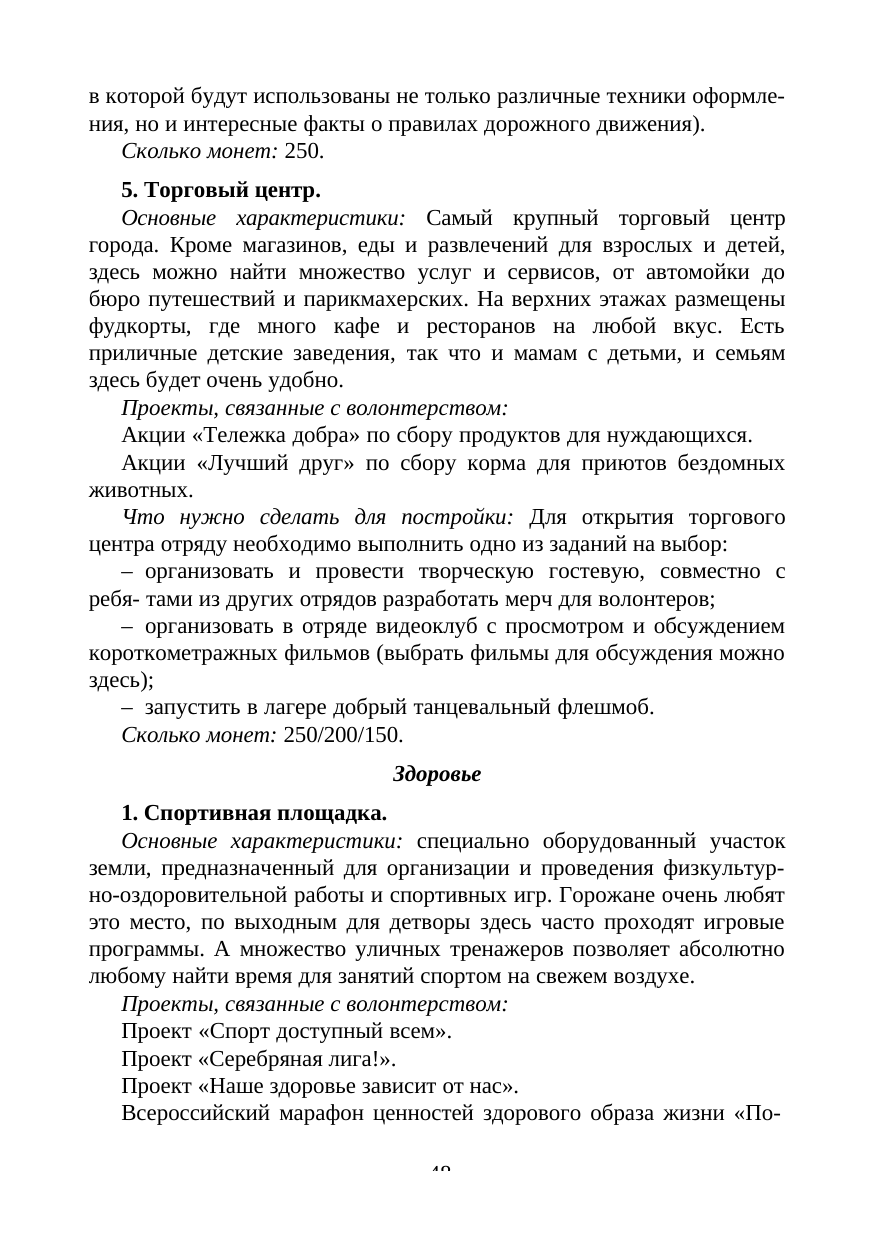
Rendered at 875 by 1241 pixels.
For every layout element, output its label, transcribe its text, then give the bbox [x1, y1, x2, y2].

list запустить в лагере добрый танцевальный флешмоб. [121, 693, 805, 720]
list организовать в отряде видеоклуб с просмотром и обсуждением короткометражных фильмов (выбрать фильмы для обсуждения можно здесь); [88, 612, 786, 692]
text Основные характеристики: Самый крупный торговый центр города. Кроме магазинов, еды и развлечений для взрослых и детей, здесь можно найти множество услуг и сервисов, от автомойки до бюро путешествий и парикмахерских. На верхних этажах размещены фудкорты, где много кафе и ресторанов на любой вкус. Есть приличные детские заведения, так что и мамам с детьми, и семьям здесь будет очень удобно. [88, 204, 786, 392]
text Проект «Наше здоровье зависит от нас». [121, 1072, 805, 1098]
text Здоровье [87, 760, 787, 787]
text Основные характеристики: специально оборудованный участок земли, предназначенный для организации и проведения физкультур- но-оздоровительной работы и спортивных игр. Горожане очень любят это место, по выходным для детворы здесь часто проходят игровые программы. А множество уличных тренажеров позволяет абсолютно любому найти время для занятий спортом на свежем воздухе. [88, 827, 786, 989]
subtitle Торговый центр. [121, 176, 805, 202]
subtitle Спортивная площадка. [121, 799, 805, 826]
text в которой будут использованы не только различные техники оформле- ния, но и интересные факты о правилах дорожного движения). [88, 82, 786, 136]
text Проекты, связанные с волонтерством: [121, 394, 805, 420]
text Что нужно сделать для постройки: Для открытия торгового центра отряду необходимо выполнить одно из заданий на выбор: [88, 503, 786, 557]
text Сколько монет: 250/200/150. [121, 721, 805, 747]
text Проект «Спорт доступный всем». Проект «Серебряная лига!». [121, 1018, 509, 1071]
text Сколько монет: 250. [121, 137, 805, 163]
text Акции «Тележка добра» по сбору продуктов для нуждающихся. [121, 421, 805, 448]
list организовать и провести творческую гостевую, совместно с ребя- тами из других отрядов разработать мерч для волонтеров; [88, 557, 786, 611]
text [88, 1099, 786, 1126]
text Акции «Лучший друг» по сбору корма для приютов бездомных животных. [88, 449, 786, 502]
text Проекты, связанные с волонтерством: [121, 990, 805, 1016]
